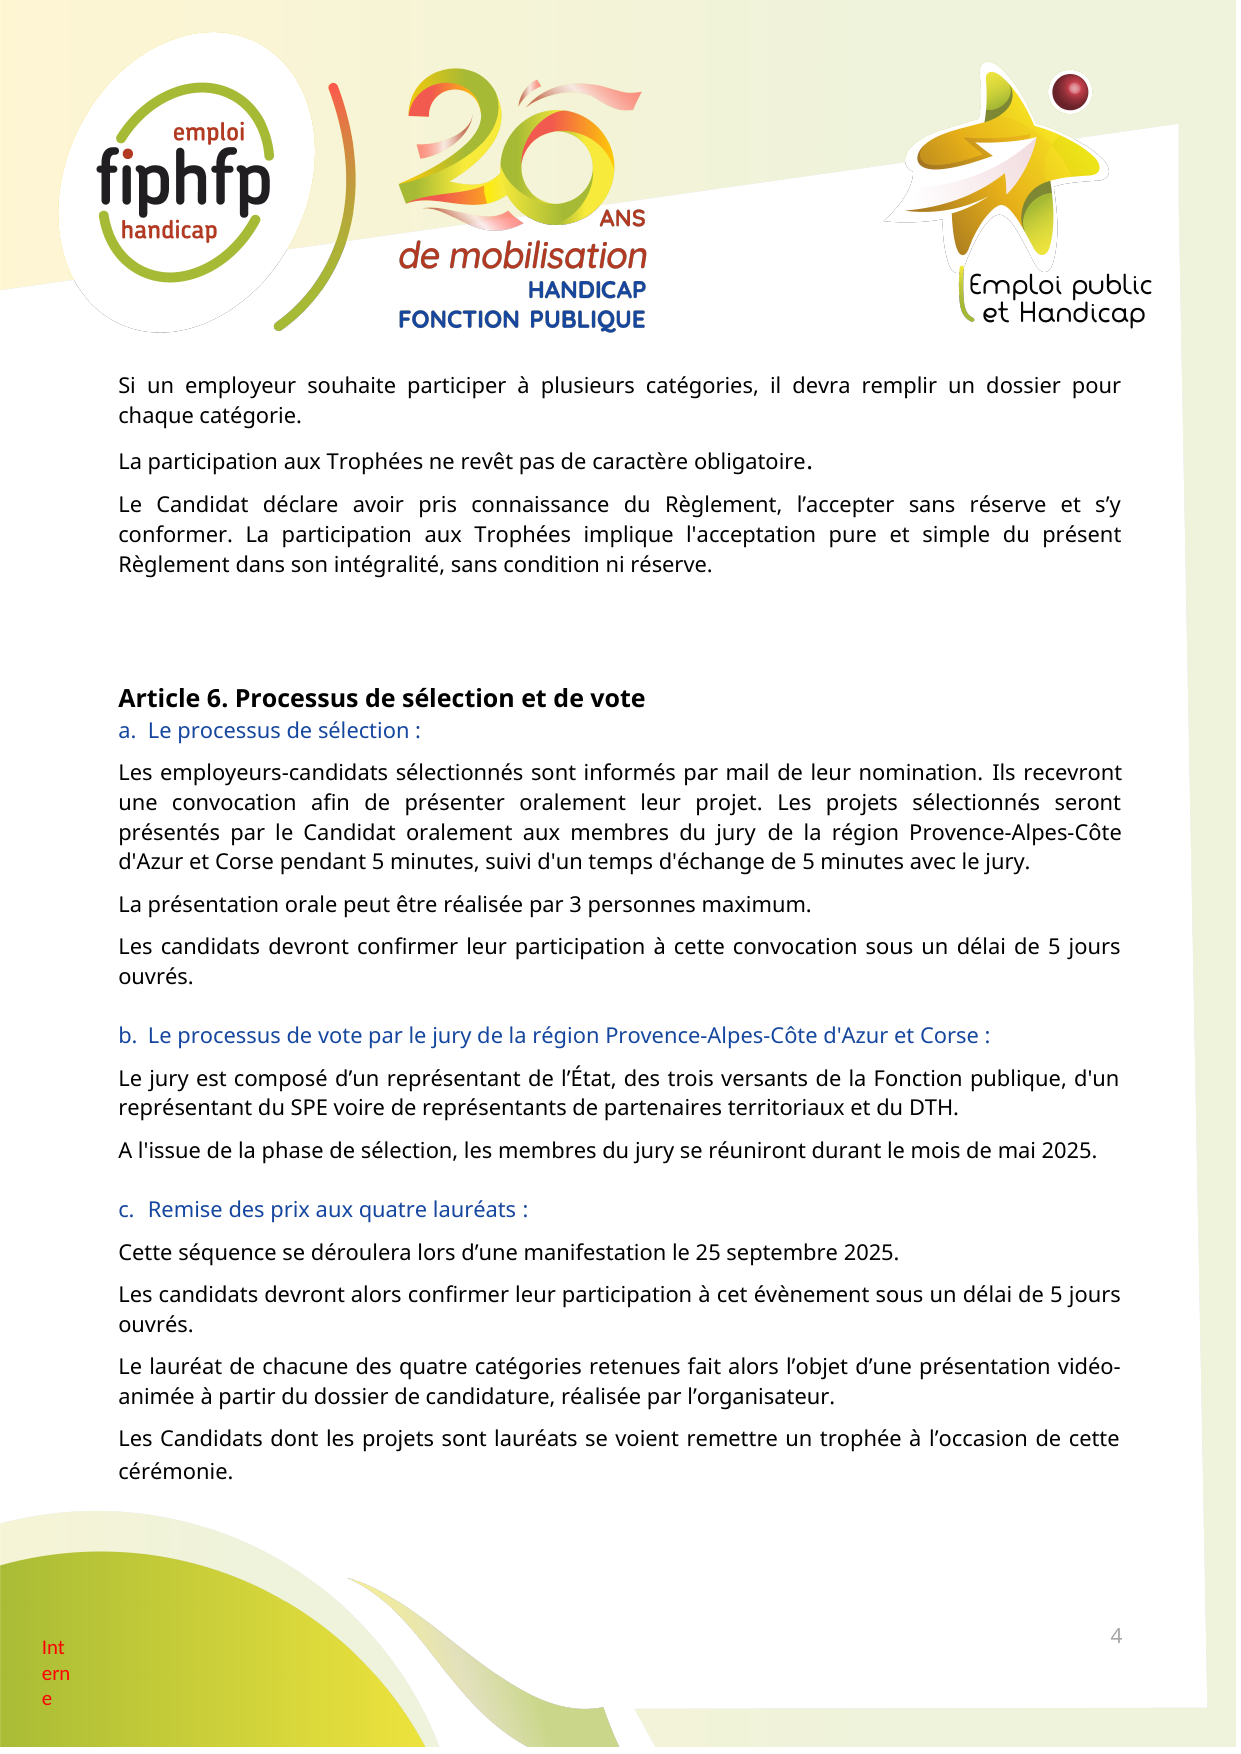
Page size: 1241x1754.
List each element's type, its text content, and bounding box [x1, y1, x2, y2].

text Les Candidats dont les projets sont lauréats se voient remettre un trophée à l’occasion de cette cérémonie. [118, 1423, 1122, 1487]
text Le jury est composé d’un représentant de l’État, des trois versants de la Fonction publique, d'un représentant du SPE voire de représentants de partenaires territoriaux et du DTH. [118, 1062, 1122, 1122]
text Les employeurs-candidats sélectionnés sont informés par mail de leur nomination. Ils recevront une convocation afin de présenter oralement leur projet. Les projets sélectionnés seront présentés par le Candidat oralement aux membres du jury de la région Provence-Alpes-Côte d'Azur et Corse pendant 5 minutes, suivi d'un temps d'échange de 5 minutes avec le jury. [118, 757, 1122, 876]
text Les candidats devront confirmer leur participation à cette convocation sous un délai de 5 jours ouvrés. [118, 931, 1122, 990]
list Le processus de sélection : [118, 714, 1122, 744]
text La participation aux Trophées ne revêt pas de caractère obligatoire. [118, 442, 1122, 476]
text Article 6. Processus de sélection et de vote [118, 681, 1122, 714]
list Remise des prix aux quatre lauréats : [118, 1194, 1122, 1224]
text Les candidats devront alors confirmer leur participation à cet évènement sous un délai de 5 jours ouvrés. [118, 1279, 1122, 1338]
list Le processus de vote par le jury de la région Provence-Alpes-Côte d'Azur et Corse : [118, 1020, 1122, 1050]
picture [0, 0, 1237, 1747]
text Le Candidat déclare avoir pris connaissance du Règlement, l’accepter sans réserve et s’y conformer. La participation aux Trophées implique l'acceptation pure et simple du présent Règlement dans son intégralité, sans condition ni réserve. [118, 489, 1122, 578]
text La présentation orale peut être réalisée par 3 personnes maximum. [118, 888, 1122, 918]
text A l'issue de la phase de sélection, les membres du jury se réuniront durant le mois de mai 2025. [118, 1134, 1122, 1164]
text Cette séquence se déroulera lors d’une manifestation le 25 septembre 2025. [118, 1236, 1122, 1266]
text Le lauréat de chacune des quatre catégories retenues fait alors l’objet d’une présentation vidéo-animée à partir du dossier de candidature, réalisée par l’organisateur. [118, 1351, 1122, 1410]
text Si un employeur souhaite participer à plusieurs catégories, il devra remplir un dossier pour chaque catégorie. [118, 370, 1122, 430]
